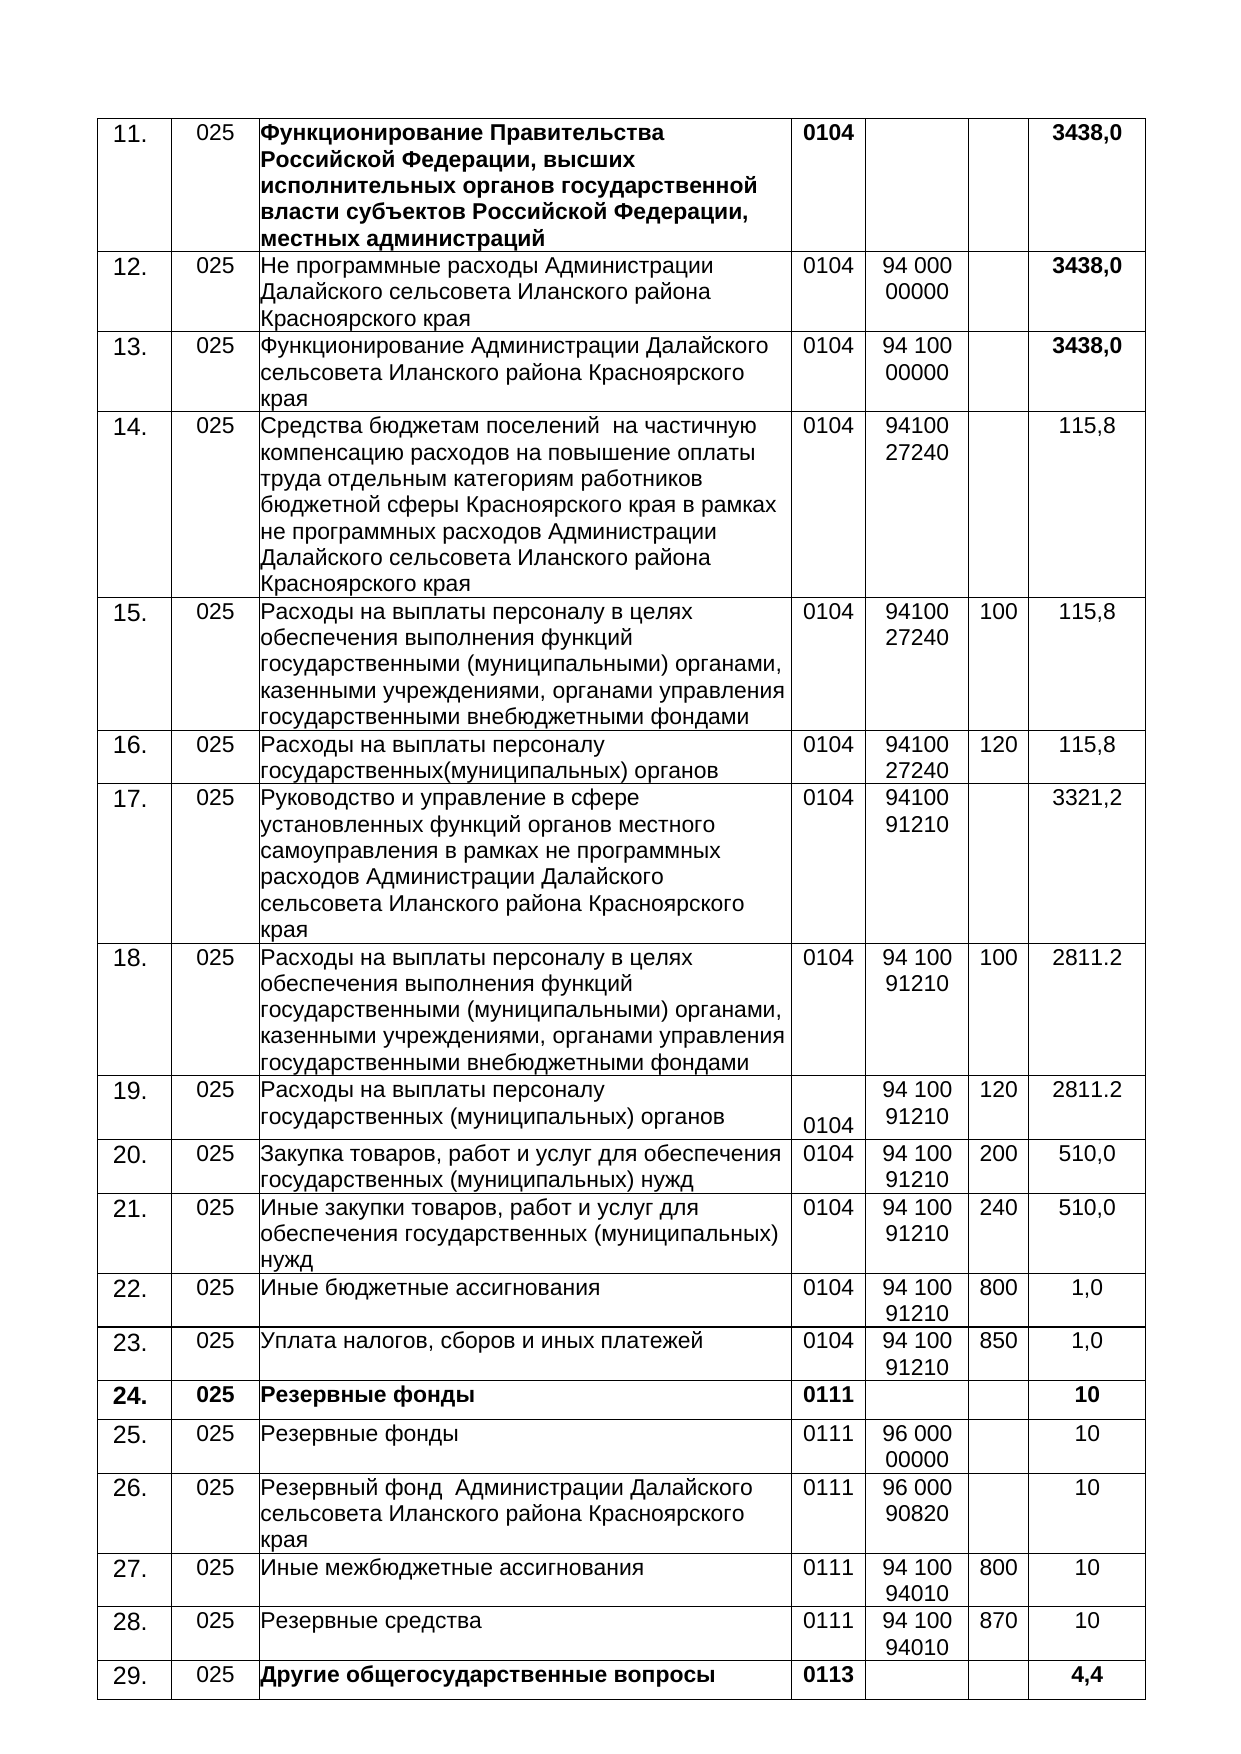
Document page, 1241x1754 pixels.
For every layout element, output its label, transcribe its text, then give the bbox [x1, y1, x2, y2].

table_cell 0104 [792, 784, 865, 942]
table_cell 94 100 94010 [866, 1554, 968, 1606]
table_cell [866, 119, 968, 251]
table_cell [98, 784, 171, 942]
table_cell 200 [969, 1140, 1028, 1193]
table_cell 94100 27240 [866, 412, 968, 597]
table_cell 0104 [792, 332, 865, 411]
table_cell 0111 [792, 1420, 865, 1472]
table_cell Не программные расходы Администрации Далайского сельсовета Иланского района Красноярского края [260, 252, 791, 331]
table_cell [98, 1474, 171, 1552]
table_cell 94 100 00000 [866, 332, 968, 411]
table_cell 94 100 91210 [866, 944, 968, 1075]
table_cell 800 [969, 1274, 1028, 1326]
table_cell 3438,0 [1029, 252, 1145, 331]
table_cell [969, 252, 1028, 331]
table_cell 2811.2 [1029, 944, 1145, 1075]
table_cell Уплата налогов, сборов и иных платежей [260, 1328, 791, 1380]
table_cell [98, 1607, 171, 1660]
table_cell [98, 1328, 171, 1380]
table_cell 10 [1029, 1420, 1145, 1472]
table_cell 025 [172, 944, 259, 1075]
table_cell 94100 27240 [866, 598, 968, 729]
table_cell 800 [969, 1554, 1028, 1606]
table_cell [98, 1076, 171, 1139]
table_cell 025 [172, 1274, 259, 1326]
table_cell 025 [172, 1420, 259, 1472]
table_cell 510,0 [1029, 1194, 1145, 1273]
table_cell 510,0 [1029, 1140, 1145, 1193]
table_cell 0113 [792, 1661, 865, 1698]
table_cell 0111 [792, 1554, 865, 1606]
table_cell 0104 [792, 119, 865, 251]
table_cell 115,8 [1029, 412, 1145, 597]
table_cell 100 [969, 944, 1028, 1075]
table_cell 850 [969, 1328, 1028, 1380]
table_cell [969, 119, 1028, 251]
table_cell 0104 [792, 1328, 865, 1380]
table_cell [969, 1420, 1028, 1472]
table_cell 94 100 91210 [866, 1140, 968, 1193]
table_cell [969, 412, 1028, 597]
table_cell 025 [172, 1381, 259, 1419]
table_cell 0104 [792, 1140, 865, 1193]
table_cell 4,4 [1029, 1661, 1145, 1698]
table_cell [969, 784, 1028, 942]
table_cell 0104 [792, 1194, 865, 1273]
table_cell 025 [172, 598, 259, 729]
table_cell [98, 412, 171, 597]
table_cell [98, 1554, 171, 1606]
table_cell 0104 [792, 598, 865, 729]
table_cell 3438,0 [1029, 332, 1145, 411]
table_cell 025 [172, 412, 259, 597]
table_cell 0104 [792, 944, 865, 1075]
table_cell 100 [969, 598, 1028, 729]
table_cell 94 100 91210 [866, 1274, 968, 1326]
table_cell 10 [1029, 1554, 1145, 1606]
table_cell 025 [172, 1607, 259, 1660]
table_cell 10 [1029, 1607, 1145, 1660]
table_cell [969, 332, 1028, 411]
table_cell 120 [969, 1076, 1028, 1139]
table_cell [969, 1381, 1028, 1419]
table_cell [98, 119, 171, 251]
table_cell Резервные средства [260, 1607, 791, 1660]
table_cell 0104 [792, 1274, 865, 1326]
table_cell 025 [172, 1076, 259, 1139]
table_cell Расходы на выплаты персоналу государственных (муниципальных) органов [260, 1076, 791, 1139]
table_cell Функционирование Правительства Российской Федерации, высших исполнительных органов государственной власти субъектов Российской Федерации, местных администраций [260, 119, 791, 251]
table_cell Расходы на выплаты персоналу в целях обеспечения выполнения функций государственными (муниципальными) органами, казенными учреждениями, органами управления государственными внебюджетными фондами [260, 944, 791, 1075]
table_cell 96 000 90820 [866, 1474, 968, 1552]
table_cell 025 [172, 731, 259, 783]
table_cell 025 [172, 1661, 259, 1698]
table_cell 025 [172, 119, 259, 251]
table_cell Функционирование Администрации Далайского сельсовета Иланского района Красноярского края [260, 332, 791, 411]
table_cell [98, 1194, 171, 1273]
table_cell 2811.2 [1029, 1076, 1145, 1139]
table_cell Расходы на выплаты персоналу государственных(муниципальных) органов [260, 731, 791, 783]
table_cell 96 000 00000 [866, 1420, 968, 1472]
table_cell [969, 1474, 1028, 1552]
table_cell 120 [969, 731, 1028, 783]
table_cell 10 [1029, 1381, 1145, 1419]
table_cell 0104 [792, 412, 865, 597]
table_cell 115,8 [1029, 598, 1145, 729]
table_cell [866, 1661, 968, 1698]
table_cell 3438,0 [1029, 119, 1145, 251]
table_cell 025 [172, 784, 259, 942]
table_cell Расходы на выплаты персоналу в целях обеспечения выполнения функций государственными (муниципальными) органами, казенными учреждениями, органами управления государственными внебюджетными фондами [260, 598, 791, 729]
table_cell 94100 91210 [866, 784, 968, 942]
table_cell 240 [969, 1194, 1028, 1273]
table_cell [98, 1274, 171, 1326]
table_cell 0104 [792, 731, 865, 783]
table_cell Резервные фонды [260, 1381, 791, 1419]
table_cell 025 [172, 1140, 259, 1193]
table_cell 0111 [792, 1607, 865, 1660]
table_cell [98, 731, 171, 783]
table_cell Закупка товаров, работ и услуг для обеспечения государственных (муниципальных) нужд [260, 1140, 791, 1193]
table_cell 025 [172, 332, 259, 411]
table_cell 94100 27240 [866, 731, 968, 783]
table_cell [98, 598, 171, 729]
table_cell 94 100 91210 [866, 1194, 968, 1273]
table_cell Иные закупки товаров, работ и услуг для обеспечения государственных (муниципальных) нужд [260, 1194, 791, 1273]
table_cell 0111 [792, 1474, 865, 1552]
table_cell [98, 1140, 171, 1193]
table_cell Руководство и управление в сфере установленных функций органов местного самоуправления в рамках не программных расходов Администрации Далайского сельсовета Иланского района Красноярского края [260, 784, 791, 942]
table_cell Резервные фонды [260, 1420, 791, 1472]
table_cell Резервный фонд Администрации Далайского сельсовета Иланского района Красноярского края [260, 1474, 791, 1552]
table_cell 94 000 00000 [866, 252, 968, 331]
table_cell 115,8 [1029, 731, 1145, 783]
table_cell Иные межбюджетные ассигнования [260, 1554, 791, 1606]
table_cell [969, 1661, 1028, 1698]
table_cell [98, 1420, 171, 1472]
table_cell 94 100 91210 [866, 1328, 968, 1380]
table_cell 025 [172, 1194, 259, 1273]
table_cell 025 [172, 252, 259, 331]
table_cell [866, 1381, 968, 1419]
table_cell 94 100 94010 [866, 1607, 968, 1660]
table_cell [98, 1661, 171, 1698]
table_cell [98, 332, 171, 411]
table_cell 3321,2 [1029, 784, 1145, 942]
table_cell 0104 [792, 1076, 865, 1139]
table_cell [98, 252, 171, 331]
table_cell Иные бюджетные ассигнования [260, 1274, 791, 1326]
table_cell 025 [172, 1328, 259, 1380]
table_cell 1,0 [1029, 1328, 1145, 1380]
table_cell 94 100 91210 [866, 1076, 968, 1139]
table_cell 025 [172, 1474, 259, 1552]
table_cell [98, 1381, 171, 1419]
table_cell 0104 [792, 252, 865, 331]
table_cell 025 [172, 1554, 259, 1606]
table_cell 0111 [792, 1381, 865, 1419]
table_cell 870 [969, 1607, 1028, 1660]
table_cell 1,0 [1029, 1274, 1145, 1326]
table_cell [98, 944, 171, 1075]
table_cell Другие общегосударственные вопросы [260, 1661, 791, 1698]
table_cell 10 [1029, 1474, 1145, 1552]
